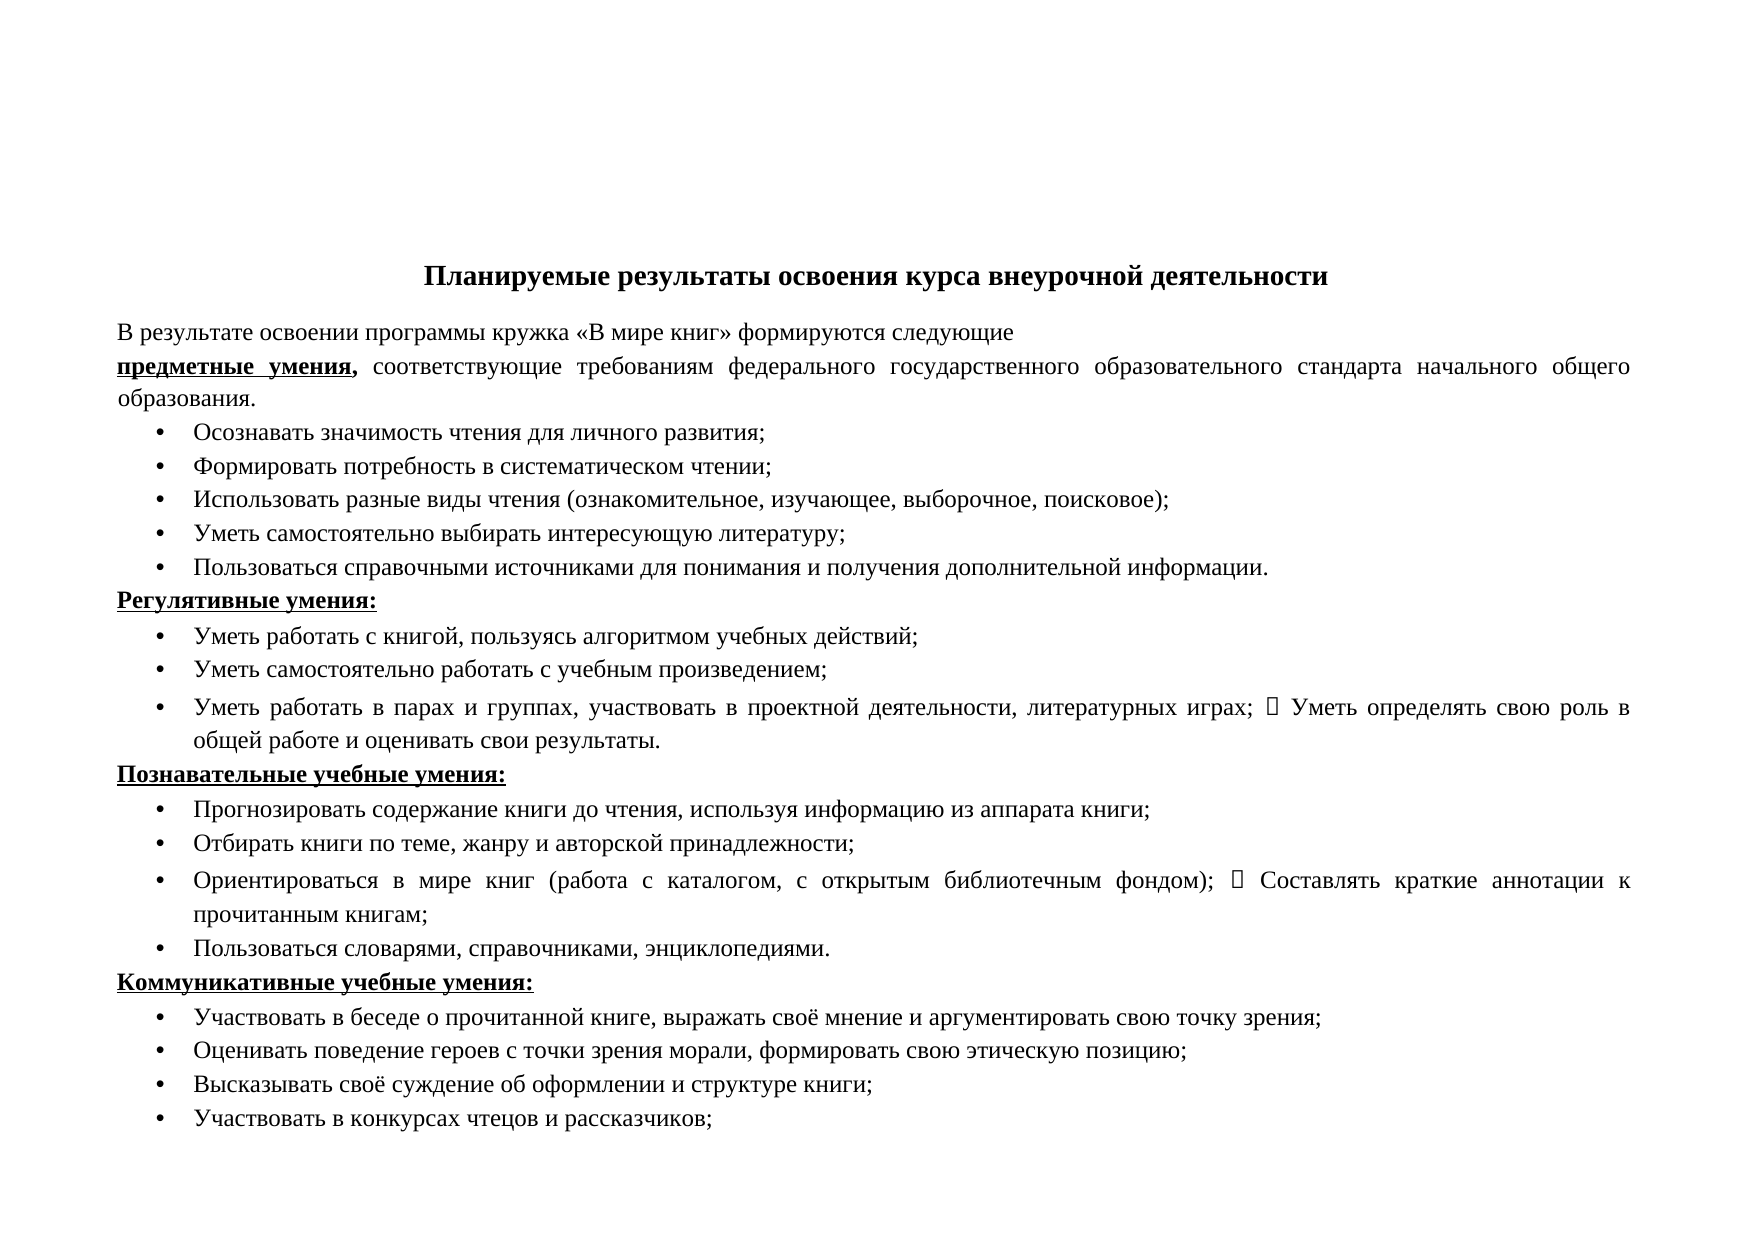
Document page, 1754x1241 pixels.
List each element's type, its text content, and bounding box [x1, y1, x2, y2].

list Оценивать поведение героев с точки зрения морали, формировать свою этическую позицию; [156, 1035, 1631, 1064]
text Регулятивные умения: [117, 586, 1636, 614]
text Планируемые результаты освоения курса внеурочной деятельности [117, 258, 1636, 291]
list Уметь самостоятельно выбирать интересующую литературу; [156, 518, 1631, 547]
text предметные умения, соответствующие требованиям федерального государственного образовательного стандарта начального общего образования. [117, 351, 1631, 412]
list Прогнозировать содержание книги до чтения, используя информацию из аппарата книги; [156, 794, 1631, 823]
list Осознавать значимость чтения для личного развития; [156, 417, 1631, 446]
list Участвовать в беседе о прочитанной книге, выражать своё мнение и аргументировать свою точку зрения; [156, 1002, 1631, 1031]
list Уметь работать с книгой, пользуясь алгоритмом учебных действий; [156, 621, 1631, 649]
list Использовать разные виды чтения (ознакомительное, изучающее, выборочное, поисковое); [156, 484, 1631, 513]
list Уметь работать в парах и группах, участвовать в проектной деятельности, литературных играх;  Уметь определять свою роль в общей работе и оценивать свои результаты. [156, 688, 1631, 754]
list Участвовать в конкурсах чтецов и рассказчиков; [156, 1103, 1631, 1132]
list Уметь самостоятельно работать с учебным произведением; [156, 654, 1631, 683]
list Пользоваться справочными источниками для понимания и получения дополнительной информации. [156, 552, 1631, 581]
text В результате освоении программы кружка «В мире книг» формируются следующие [117, 317, 1631, 346]
text Коммуникативные учебные умения: [117, 967, 1636, 995]
list Формировать потребность в систематическом чтении; [156, 451, 1631, 479]
list Пользоваться словарями, справочниками, энциклопедиями. [156, 933, 1631, 962]
text Познавательные учебные умения: [117, 759, 1636, 788]
list Ориентироваться в мире книг (работа с каталогом, с открытым библиотечным фондом);  Составлять краткие аннотации к прочитанным книгам; [156, 862, 1631, 928]
list Высказывать своё суждение об оформлении и структуре книги; [156, 1069, 1631, 1098]
list Отбирать книги по теме, жанру и авторской принадлежности; [156, 828, 1631, 857]
